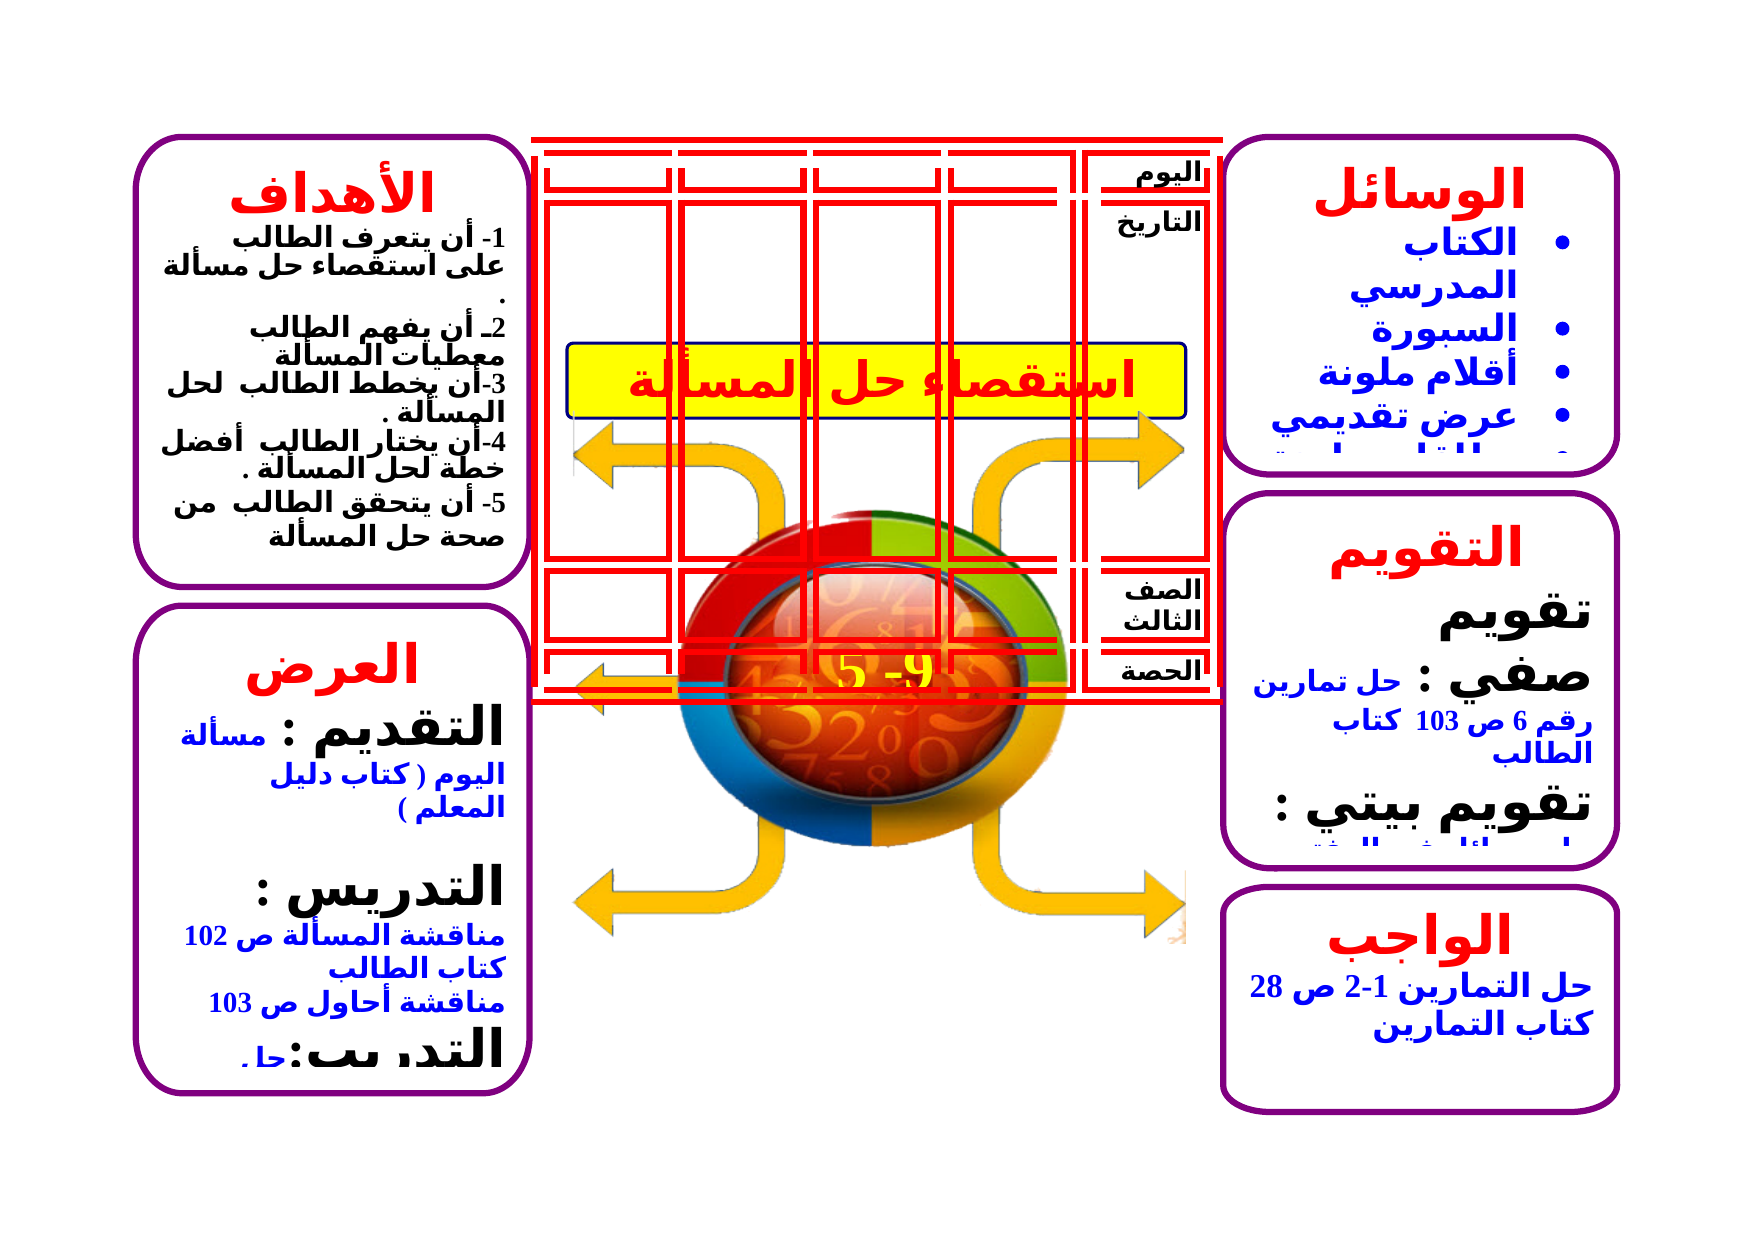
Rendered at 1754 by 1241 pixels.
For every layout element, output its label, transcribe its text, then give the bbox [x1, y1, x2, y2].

table_cell [810, 556, 944, 637]
table_cell [541, 637, 675, 687]
table_cell [675, 187, 810, 556]
picture [567, 687, 679, 699]
table_cell [810, 637, 944, 687]
table_header [675, 143, 810, 187]
table_cell [810, 187, 944, 556]
picture [567, 705, 1186, 944]
picture [725, 687, 1186, 699]
table_cell الصف الثالث [1079, 556, 1213, 637]
table_cell [675, 556, 810, 637]
table_cell [944, 637, 1079, 687]
table_header [944, 143, 1079, 187]
table_header [810, 143, 944, 187]
table_cell [944, 187, 1079, 556]
table_cell [675, 637, 810, 687]
table_cell الحصة [1079, 637, 1213, 687]
table_cell [944, 556, 1079, 637]
table_cell التاريخ [1079, 187, 1213, 556]
table_header اليوم [1079, 143, 1213, 187]
table_cell [541, 187, 675, 556]
table_cell [541, 556, 675, 637]
table_header [541, 143, 675, 187]
